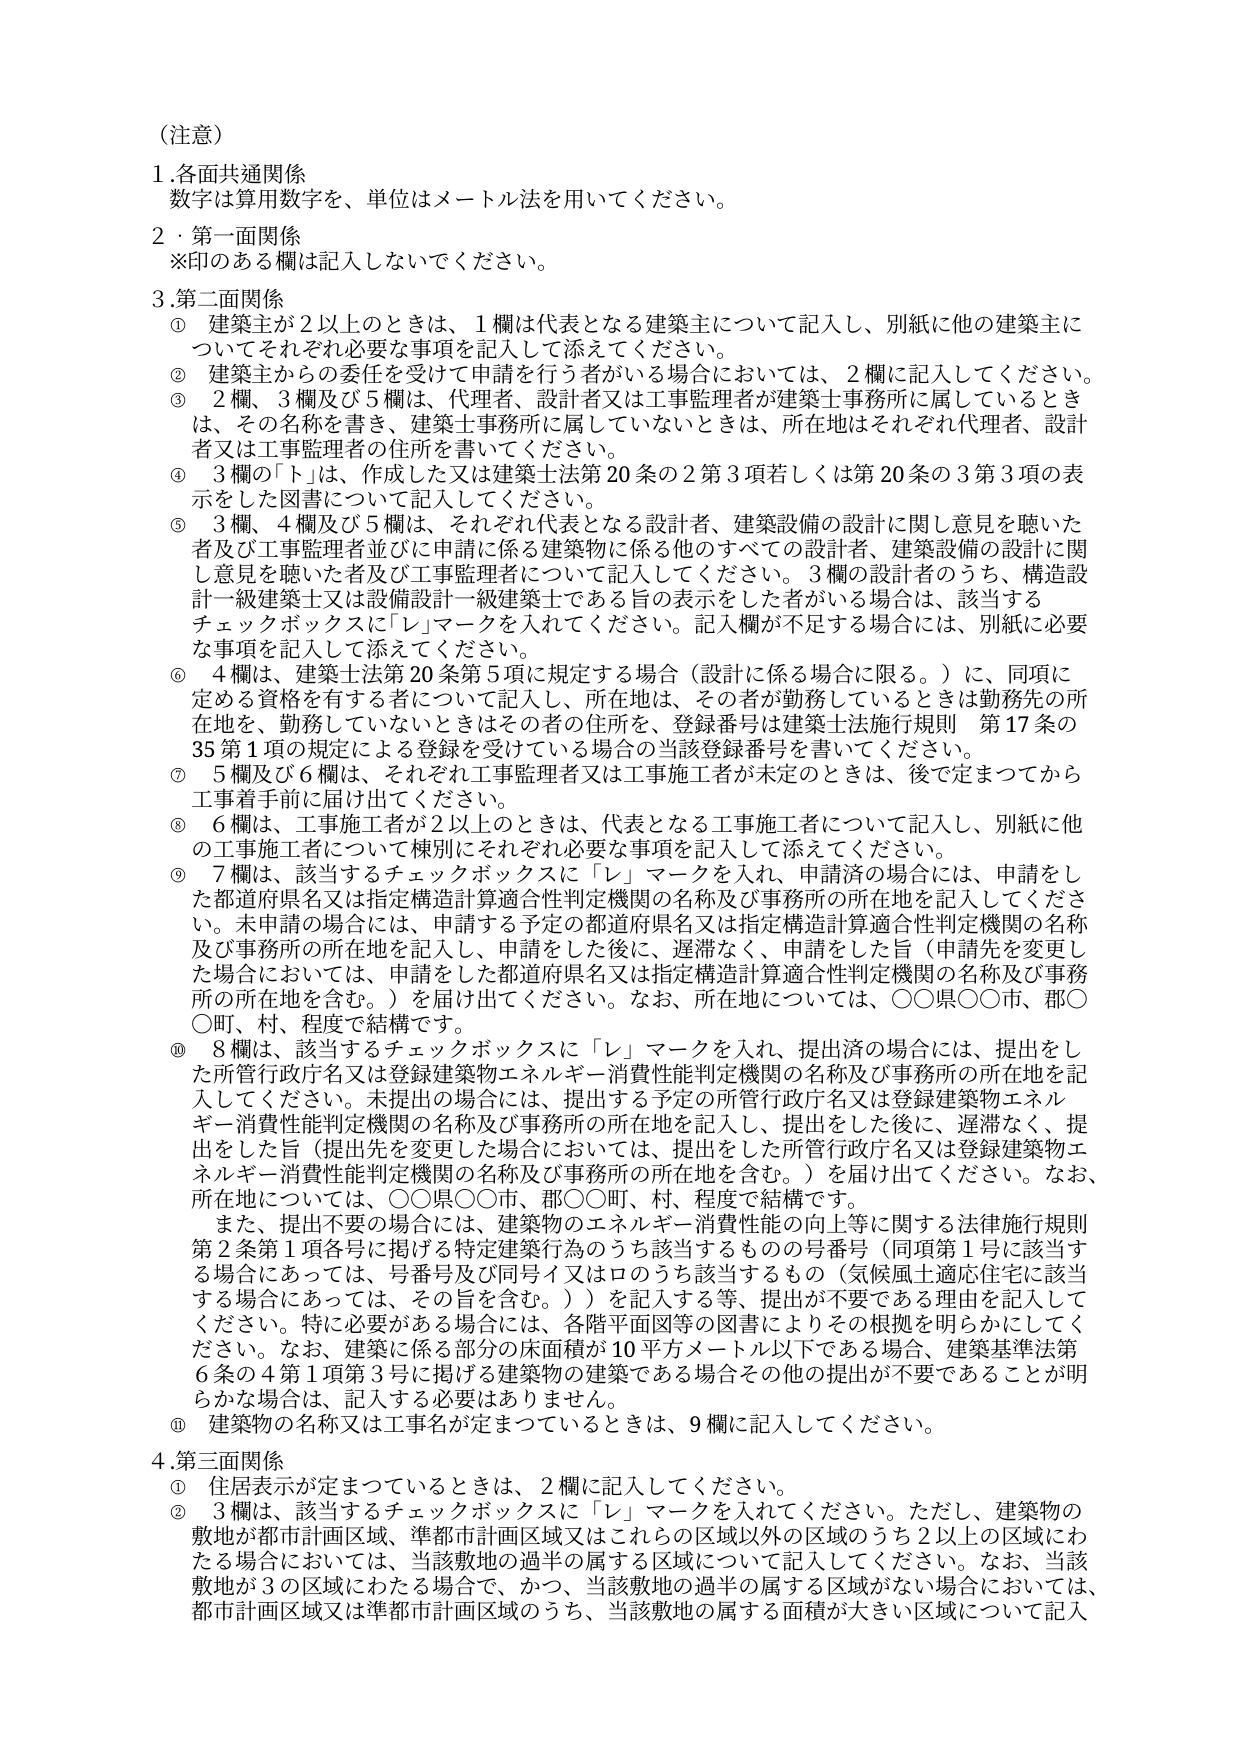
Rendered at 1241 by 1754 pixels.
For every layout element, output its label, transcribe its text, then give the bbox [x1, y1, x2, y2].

text ① 建築主が２以上のときは、１欄は代表となる建築主について記入し、別紙に他の建築主についてそれぞれ必要な事項を記入して添えてください。 [169, 312, 1093, 362]
text ② 建築主からの委任を受けて申請を行う者がいる場合においては、２欄に記入してください。 [169, 362, 1093, 387]
text ⑤ ３欄、４欄及び５欄は、それぞれ代表となる設計者、建築設備の設計に関し意見を聴いた者及び工事監理者並びに申請に係る建築物に係る他のすべての設計者、建築設備の設計に関し意見を聴いた者及び工事監理者について記入してください。３欄の設計者のうち、構造設計一級建築士又は設備設計一級建築士である旨の表示をした者がいる場合は、該当するチェックボックスに｢レ｣マークを入れてください。記入欄が不足する場合には、別紙に必要な事項を記入して添えてください。 [169, 512, 1093, 662]
text ※印のある欄は記入しないでください。 [169, 249, 1093, 274]
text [169, 1499, 1093, 1624]
text ③ ２欄、３欄及び５欄は、代理者、設計者又は工事監理者が建築士事務所に属しているときは、その名称を書き、建築士事務所に属していないときは、所在地はそれぞれ代理者、設計者又は工事監理者の住所を書いてください。 [169, 387, 1093, 462]
text ⑥ ４欄は、建築士法第20条第５項に規定する場合（設計に係る場合に限る。）に、同項に定める資格を有する者について記入し、所在地は、その者が勤務しているときは勤務先の所在地を、勤務していないときはその者の住所を、登録番号は建築士法施行規則 第17条の35第1項の規定による登録を受けている場合の当該登録番号を書いてください。 [169, 662, 1093, 762]
text ① 住居表示が定まつているときは、２欄に記入してください。 [169, 1474, 1093, 1499]
text ⑨ ７欄は、該当するチェックボックスに「レ」マークを入れ、申請済の場合には、申請をした都道府県名又は指定構造計算適合性判定機関の名称及び事務所の所在地を記入してください。未申請の場合には、申請する予定の都道府県名又は指定構造計算適合性判定機関の名称及び事務所の所在地を記入し、申請をした後に、遅滞なく、申請をした旨（申請先を変更した場合においては、申請をした都道府県名又は指定構造計算適合性判定機関の名称及び事務所の所在地を含む。）を届け出てください。なお、所在地については、〇〇県〇〇市、郡〇〇町、村、程度で結構です。 [169, 862, 1093, 1037]
text １.各面共通関係 [148, 162, 1093, 187]
text ⑪ 建築物の名称又は工事名が定まつているときは、9欄に記入してください。 [169, 1412, 1093, 1437]
text ④ ３欄の｢ト｣は、作成した又は建築士法第20条の２第３項若しくは第20条の３第３項の表示をした図書について記入してください。 [169, 462, 1093, 512]
text （注意） [148, 118, 1093, 149]
text ⑩ ８欄は、該当するチェックボックスに「レ」マークを入れ、提出済の場合には、提出をした所管行政庁名又は登録建築物エネルギー消費性能判定機関の名称及び事務所の所在地を記入してください。未提出の場合には、提出する予定の所管行政庁名又は登録建築物エネルギー消費性能判定機関の名称及び事務所の所在地を記入し、提出をした後に、遅滞なく、提出をした旨（提出先を変更した場合においては、提出をした所管行政庁名又は登録建築物エネルギー消費性能判定機関の名称及び事務所の所在地を含む。）を届け出てください。なお、所在地については、〇〇県〇〇市、郡〇〇町、村、程度で結構です。 また、提出不要の場合には、建築物のエネルギー消費性能の向上等に関する法律施行規則第２条第１項各号に掲げる特定建築行為のうち該当するものの号番号（同項第１号に該当する場合にあっては、号番号及び同号イ又はロのうち該当するもの（気候風土適応住宅に該当する場合にあっては、その旨を含む。））を記入する等、提出が不要である理由を記入してください。特に必要がある場合には、各階平面図等の図書によりその根拠を明らかにしてください。なお、建築に係る部分の床面積が10平方メートル以下である場合、建築基準法第６条の４第１項第３号に掲げる建築物の建築である場合その他の提出が不要であることが明らかな場合は、記入する必要はありません。 [169, 1037, 1093, 1412]
text ⑦ ５欄及び６欄は、それぞれ工事監理者又は工事施工者が未定のときは、後で定まつてから工事着手前に届け出てください。 [169, 762, 1093, 812]
text ４.第三面関係 [148, 1449, 1093, 1474]
text ３.第二面関係 [148, 287, 1093, 312]
text ⑧ ６欄は、工事施工者が２以上のときは、代表となる工事施工者について記入し、別紙に他の工事施工者について棟別にそれぞれ必要な事項を記入して添えてください。 [169, 812, 1093, 862]
text ２．第一面関係 [148, 224, 1093, 249]
text 数字は算用数字を、単位はメートル法を用いてください。 [169, 187, 1093, 212]
